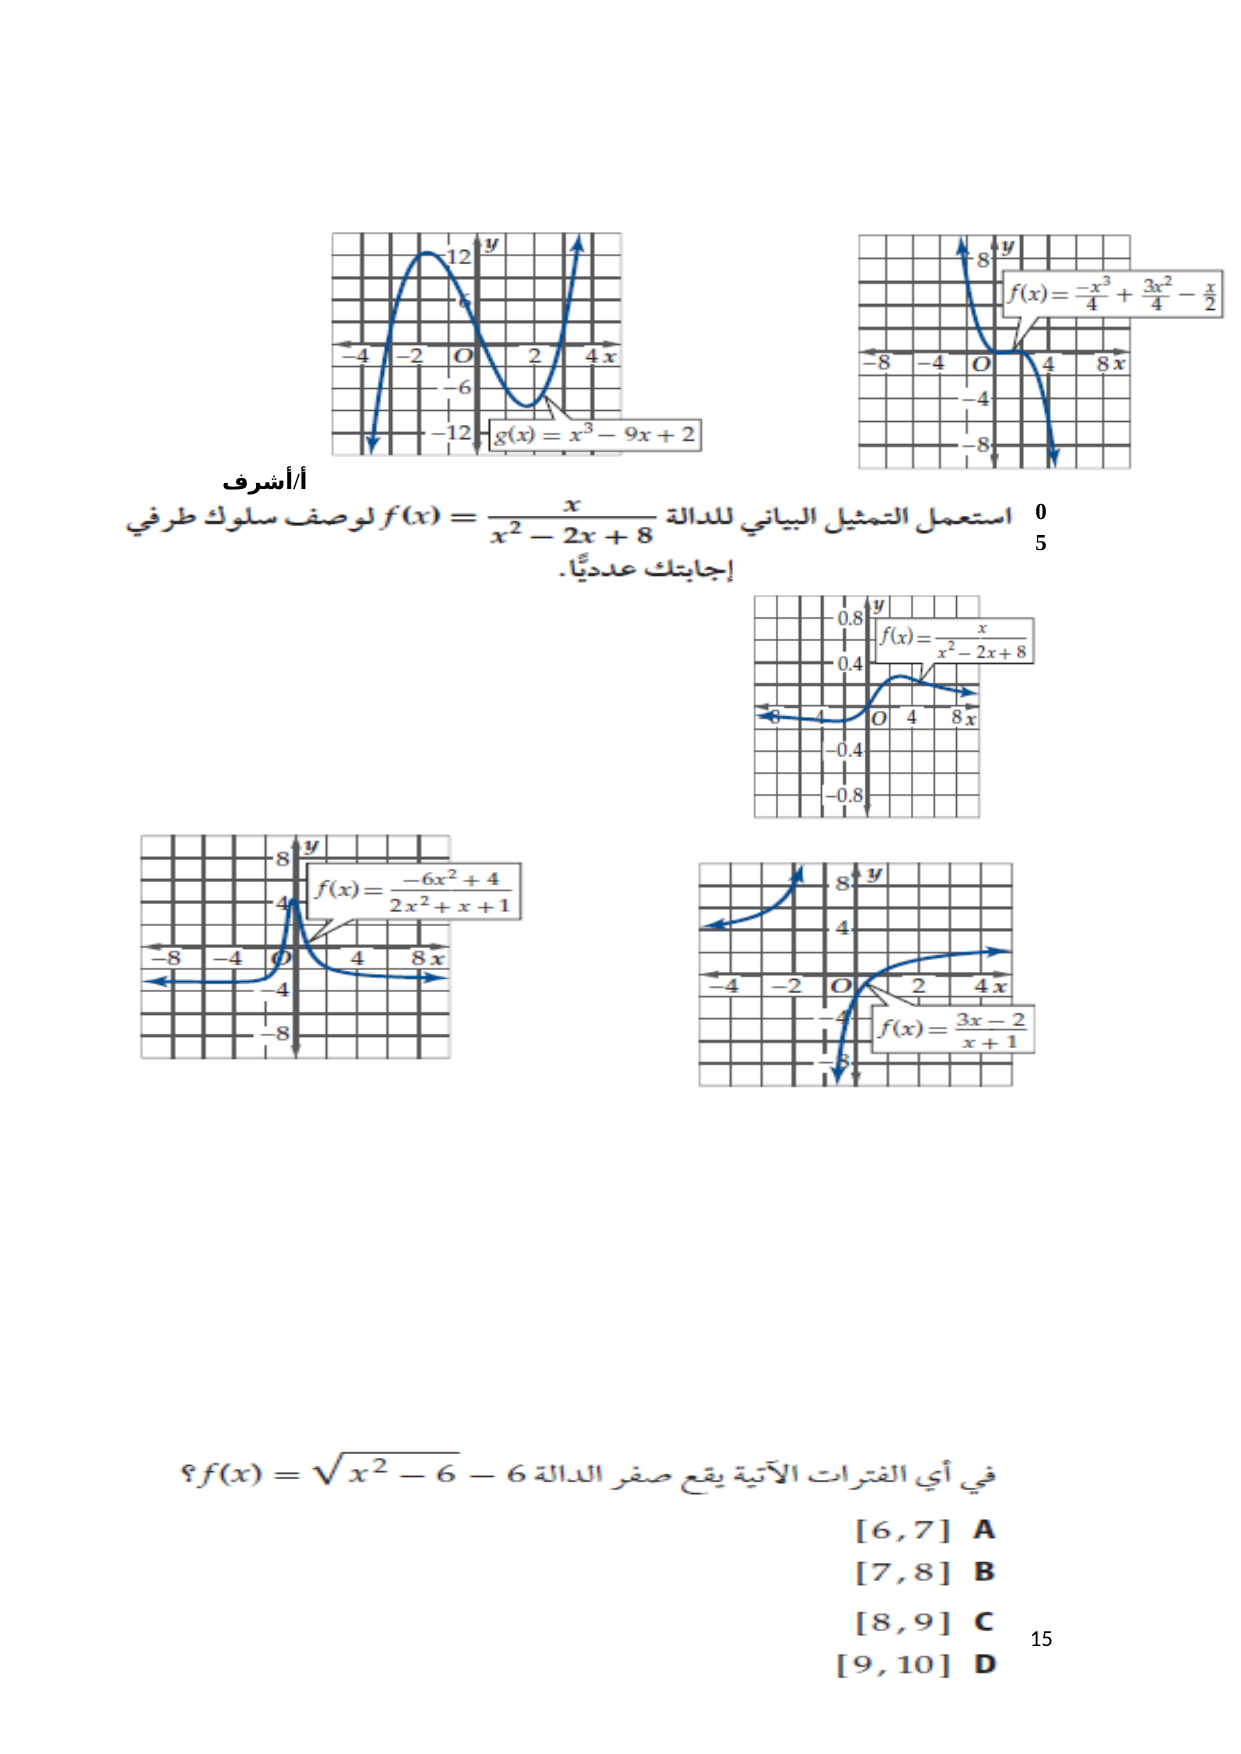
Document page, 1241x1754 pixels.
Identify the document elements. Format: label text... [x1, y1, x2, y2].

text أ/أشرف 0508345153 [187, 468, 1053, 585]
